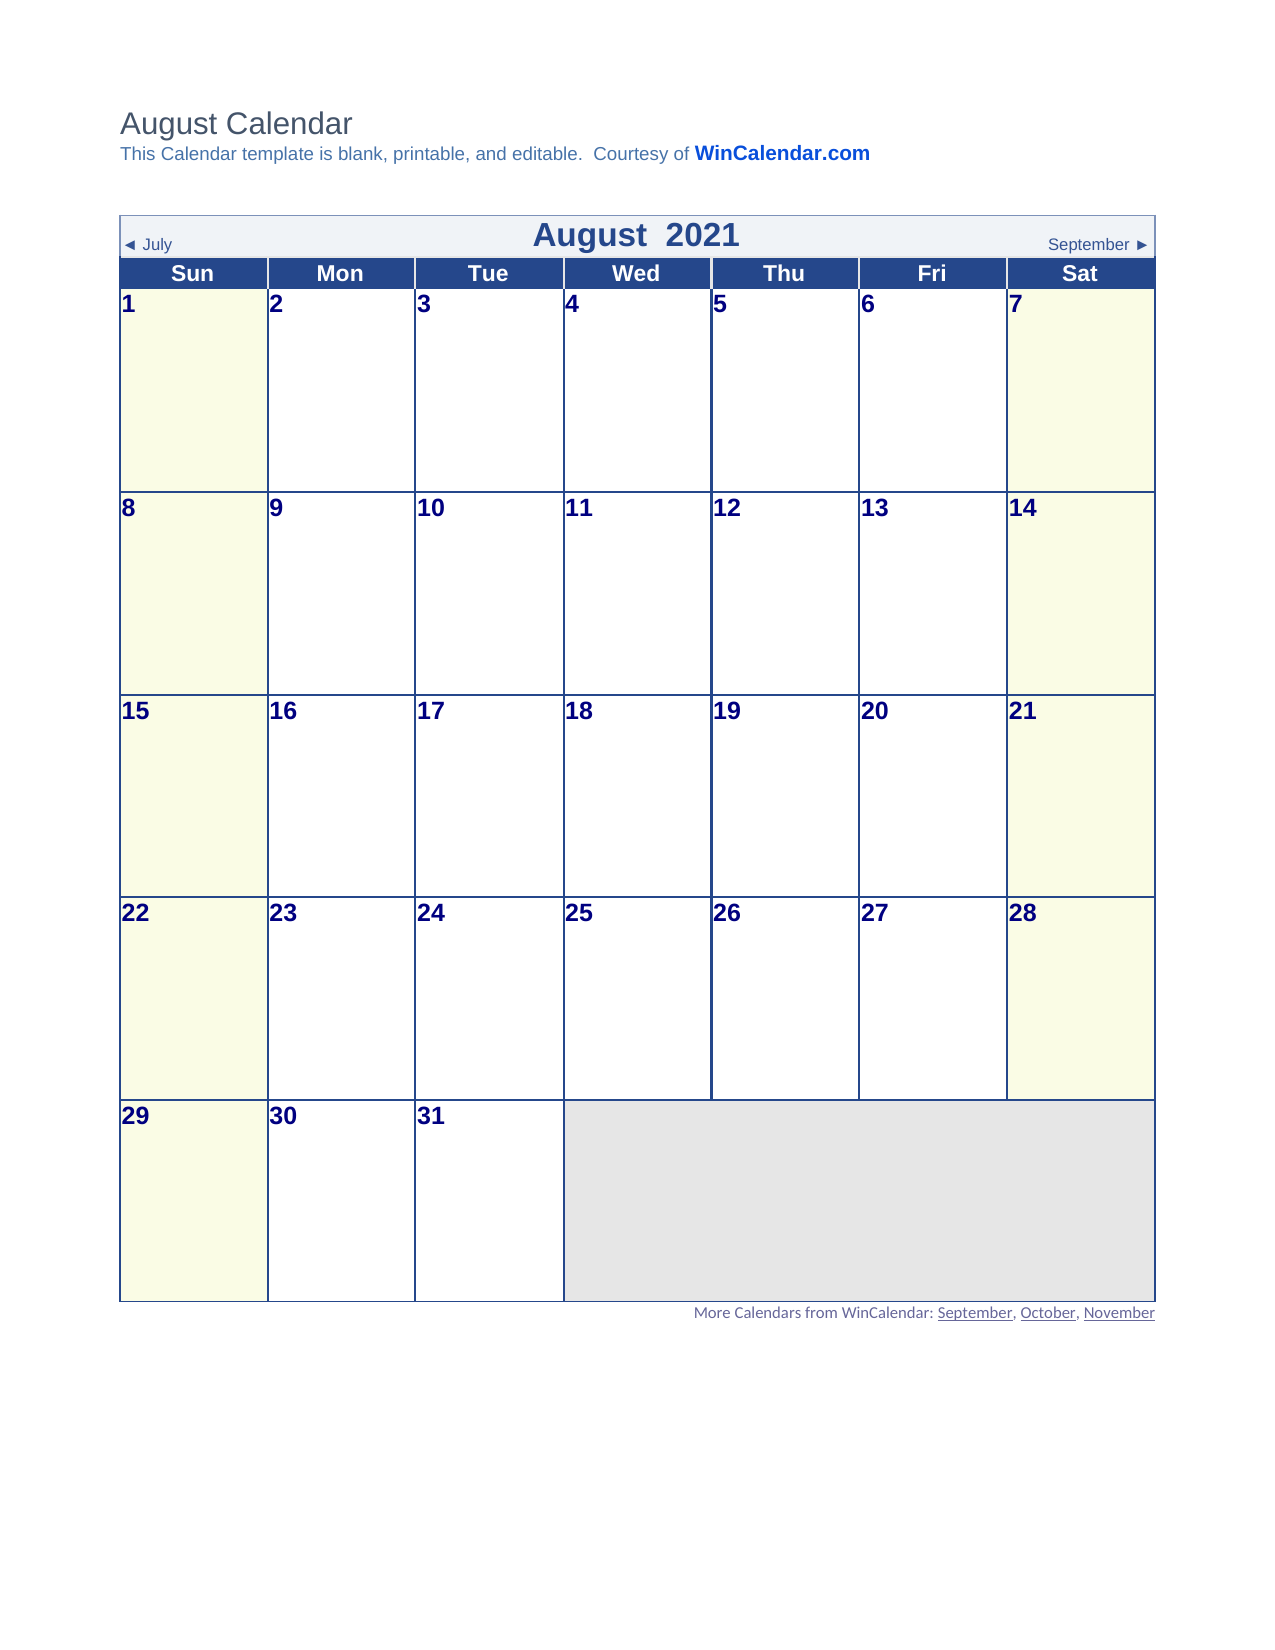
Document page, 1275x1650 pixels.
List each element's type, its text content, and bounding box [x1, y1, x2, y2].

table_cell 19 [713, 696, 858, 896]
table_header ◄ July [121, 216, 268, 256]
table_cell 18 [565, 696, 710, 896]
table_cell 22 [121, 898, 267, 1099]
text More Calendars from WinCalendar: September, October, November [120, 1302, 1155, 1322]
table_cell Wed [565, 258, 710, 289]
table_cell 29 [121, 1101, 267, 1301]
table_cell Mon [269, 258, 414, 289]
table_cell 10 [416, 493, 563, 694]
table_cell 26 [713, 898, 858, 1099]
table_cell 8 [121, 493, 267, 694]
table_cell 25 [565, 898, 710, 1099]
table_cell [565, 1101, 1154, 1301]
table_cell 16 [269, 696, 414, 896]
table_cell 27 [860, 898, 1006, 1099]
table_cell 13 [860, 493, 1006, 694]
table_cell 7 [1008, 289, 1154, 491]
table_cell 28 [1008, 898, 1154, 1099]
table_cell 1 [121, 289, 267, 491]
table_cell Fri [860, 258, 1006, 289]
table_cell 3 [416, 289, 563, 491]
table_cell 31 [416, 1101, 563, 1301]
table_cell 4 [565, 289, 710, 491]
table_cell 6 [860, 289, 1006, 491]
table_cell 14 [1008, 493, 1154, 694]
table_cell Tue [416, 258, 563, 289]
table_header September ► [1007, 216, 1154, 256]
table_cell 11 [565, 493, 710, 694]
table_cell 12 [713, 493, 858, 694]
table_cell 24 [416, 898, 563, 1099]
table_cell 2 [269, 289, 414, 491]
table_cell 9 [269, 493, 414, 694]
text August Calendar This Calendar template is blank, printable, and editable. Courtesy of WinCalendar.com [120, 105, 1155, 193]
table_cell Sat [1008, 258, 1154, 289]
table_cell 23 [269, 898, 414, 1099]
table_cell 17 [416, 696, 563, 896]
table_cell Sun [121, 258, 267, 289]
table_cell 15 [121, 696, 267, 896]
table_cell Thu [713, 258, 858, 289]
table_cell 5 [713, 289, 858, 491]
table_cell 20 [860, 696, 1006, 896]
table_cell 21 [1008, 696, 1154, 896]
table_cell 30 [269, 1101, 414, 1301]
table_header August 2021 [268, 216, 1007, 256]
